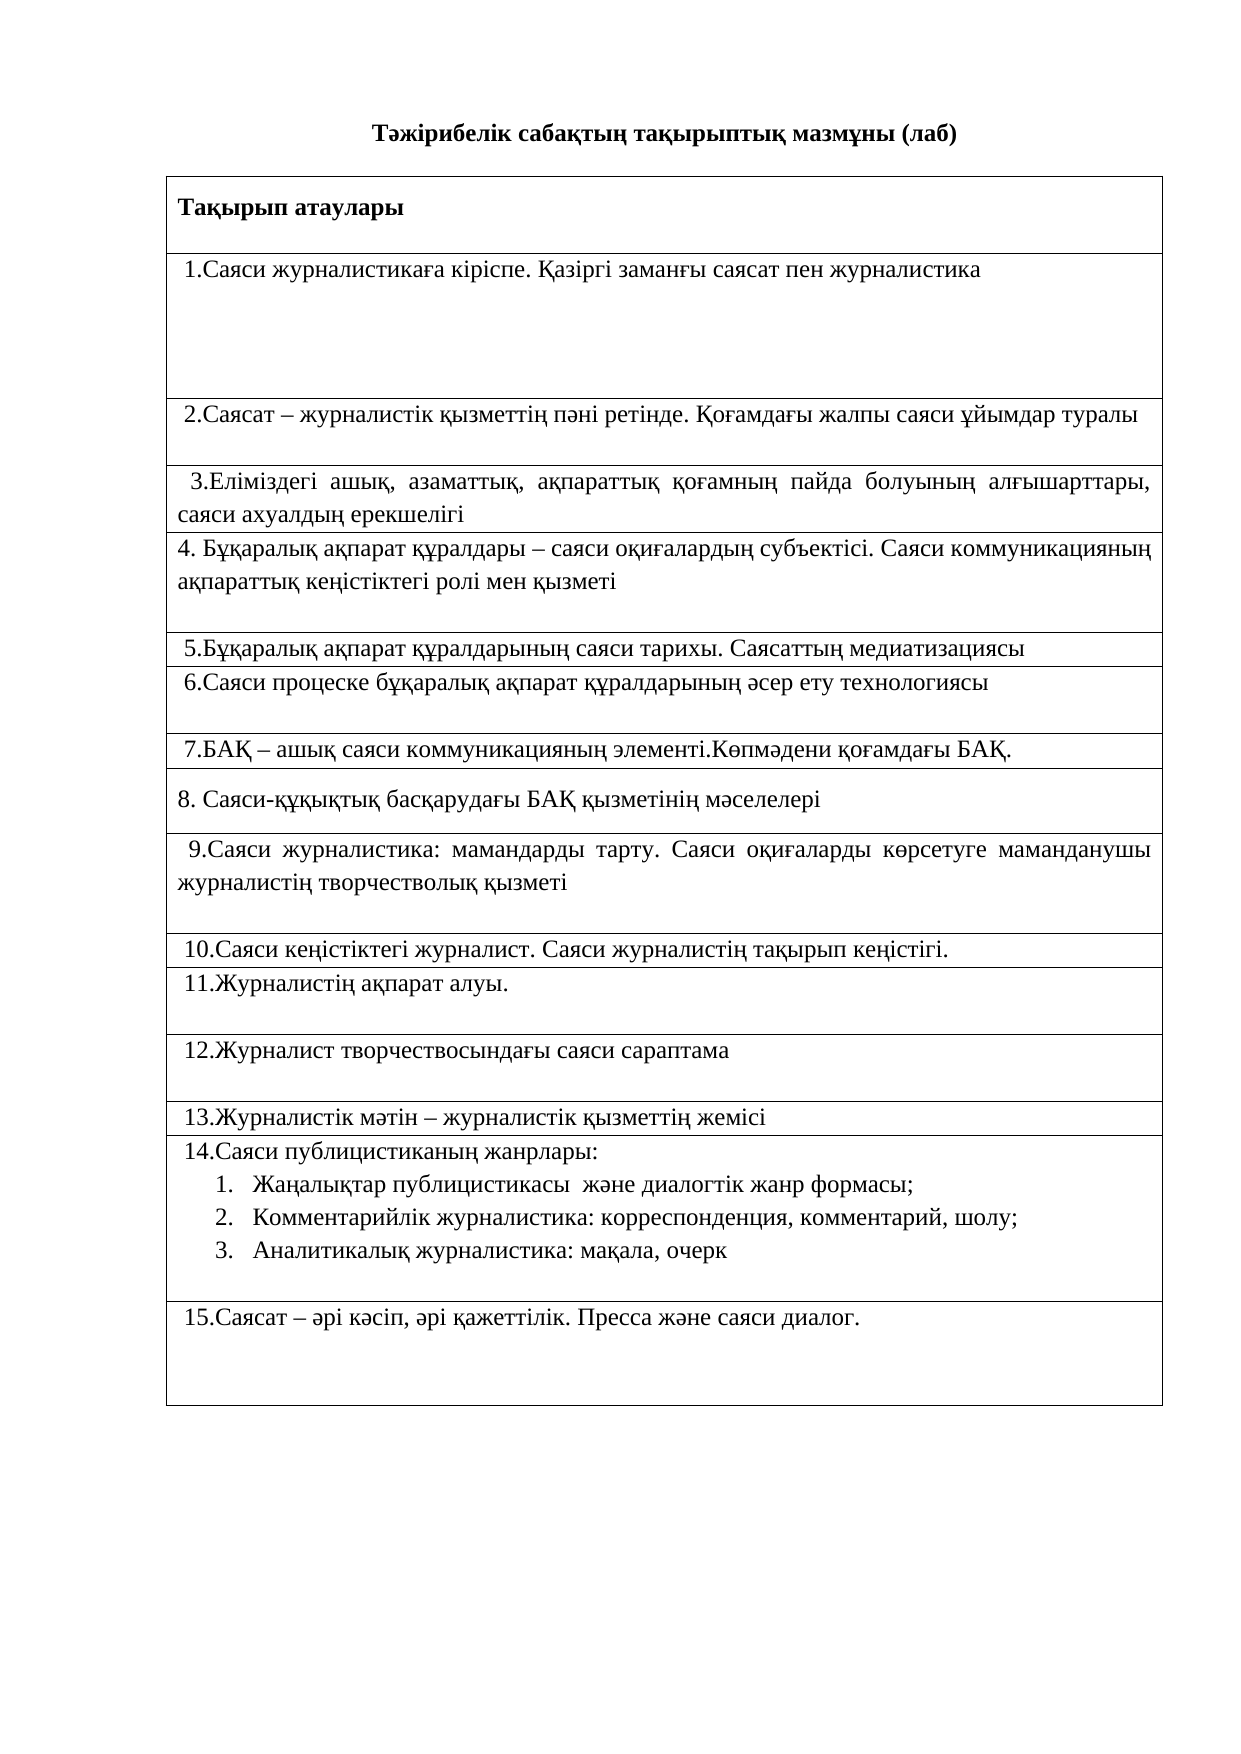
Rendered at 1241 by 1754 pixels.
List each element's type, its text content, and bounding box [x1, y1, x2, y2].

text Тәжірибелік сабақтың тақырыптық мазмұны (лаб) [177, 118, 1152, 147]
table_cell 6.Саяси процеске бұқаралық ақпарат құралдарының әсер ету технологиясы [167, 667, 1162, 733]
table_cell 1.Саяси журналистикаға кіріспе. Қазіргі заманғы саясат пен журналистика [167, 254, 1162, 398]
table_cell 8. Саяси-құқықтық басқарудағы БАҚ қызметінің мәселелері [167, 769, 1162, 833]
table_header Тақырып атаулары [167, 177, 1162, 253]
table_cell 11.Журналистің ақпарат алуы. [167, 968, 1162, 1034]
table_cell 5.Бұқаралық ақпарат құралдарының саяси тарихы. Саясаттың медиатизациясы [167, 633, 1162, 666]
table_cell 2.Саясат – журналистік қызметтің пәні ретінде. Қоғамдағы жалпы саяси ұйымдар туралы [167, 399, 1162, 465]
table_cell 15.Саясат – әрі кәсіп, әрі қажеттілік. Пресса және саяси диалог. [167, 1302, 1162, 1404]
table_cell 3.Еліміздегі ашық, азаматтық, ақпараттық қоғамның пайда болуының алғышарттары, саяси ахуалдың ерекшелігі [167, 466, 1162, 532]
table_cell 14.Саяси публицистиканың жанрлары: Жаңалықтар публицистикасы және диалогтік жанр формасы; Комментарийлік журналистика: корреспонденция, комментарий, шолу; Аналитикалық журналистика: мақала, очерк [167, 1136, 1162, 1301]
table_cell 9.Саяси журналистика: мамандарды тарту. Саяси оқиғаларды көрсетуге маманданушы журналистің творчестволық қызметі [167, 834, 1162, 933]
table_cell 12.Журналист творчествосындағы саяси сараптама [167, 1035, 1162, 1101]
table_cell 10.Саяси кеңістіктегі журналист. Саяси журналистің тақырып кеңістігі. [167, 934, 1162, 967]
table_cell 13.Журналистік мәтін – журналистік қызметтің жемісі [167, 1102, 1162, 1135]
table_cell 4. Бұқаралық ақпарат құралдары – саяси оқиғалардың субъектісі. Саяси коммуникацияның ақпараттық кеңістіктегі ролі мен қызметі [167, 533, 1162, 632]
table_cell 7.БАҚ – ашық саяси коммуникацияның элементі.Көпмәдени қоғамдағы БАҚ. [167, 734, 1162, 767]
